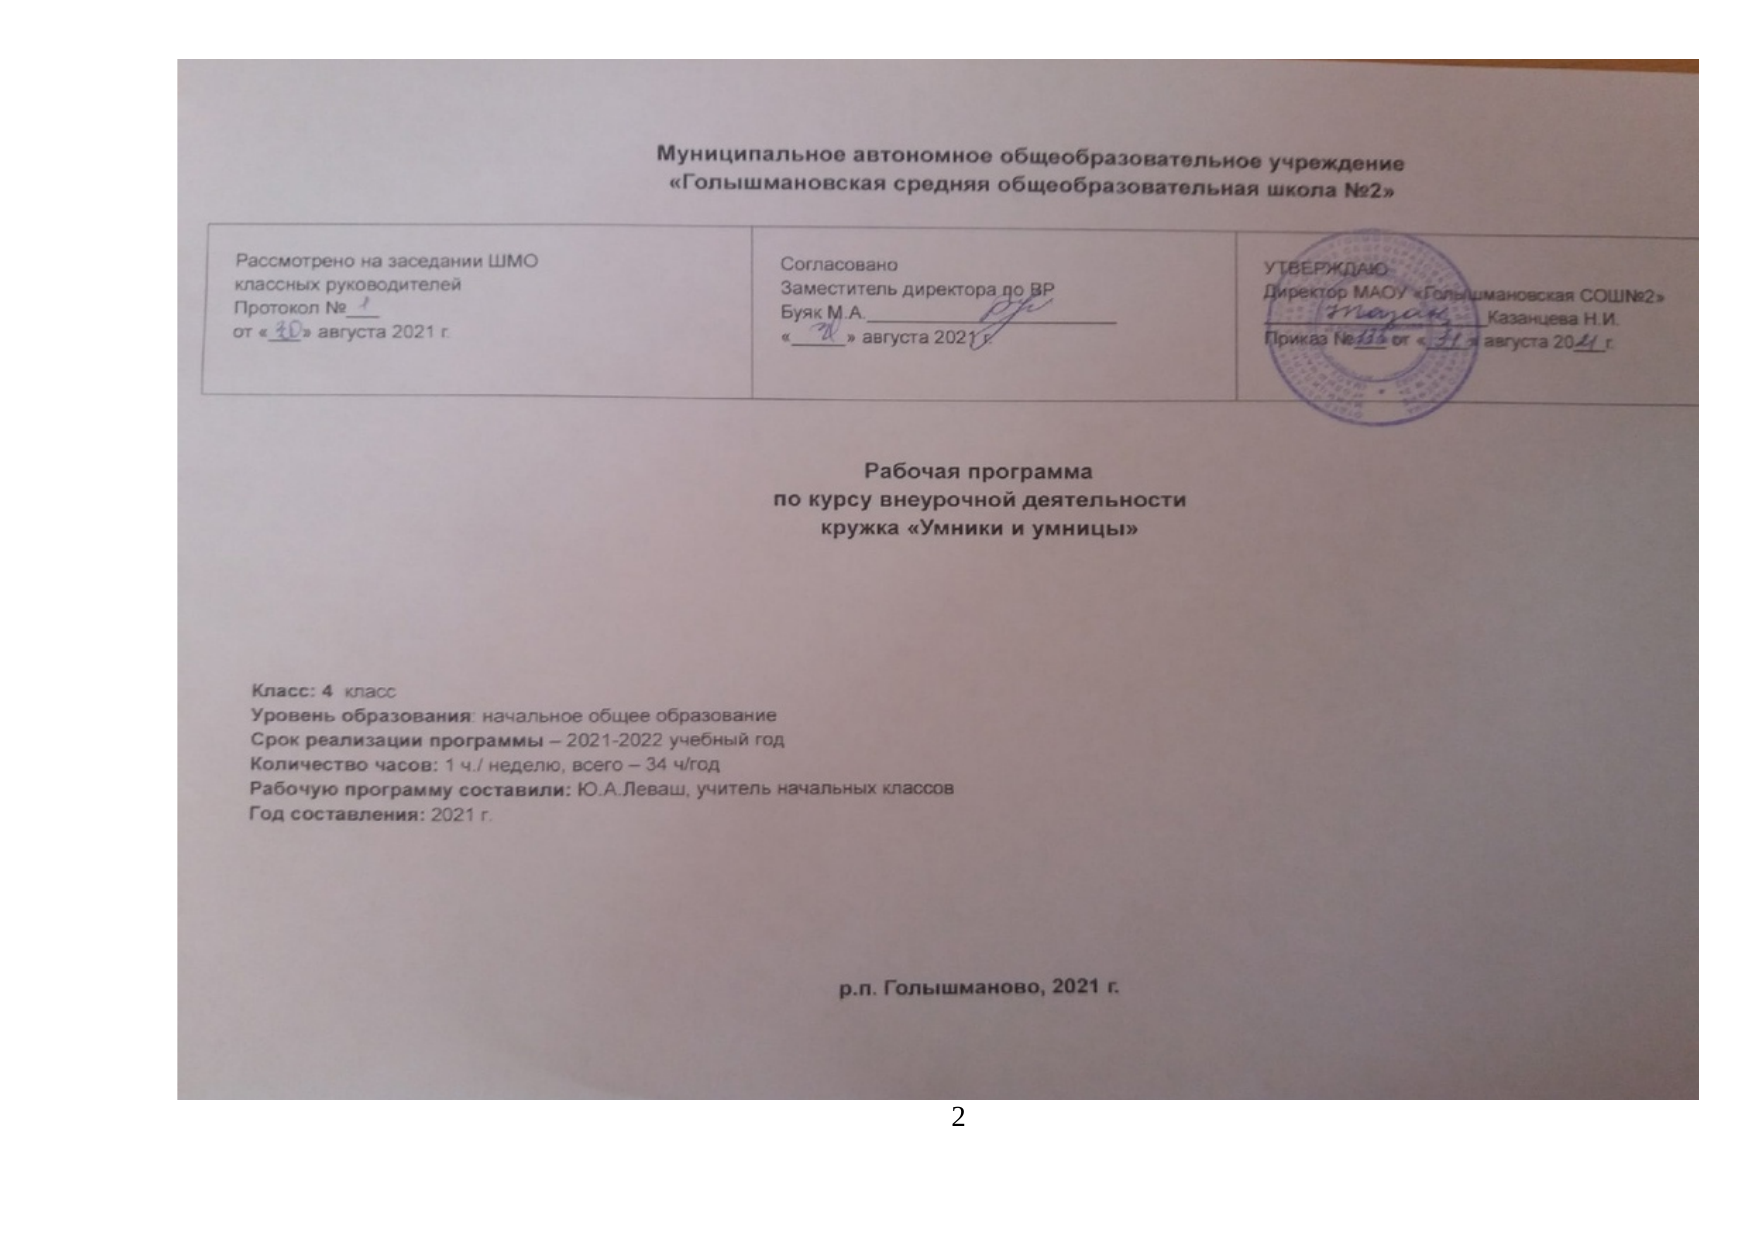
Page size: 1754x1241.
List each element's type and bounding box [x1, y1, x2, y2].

picture [177, 59, 1699, 1100]
